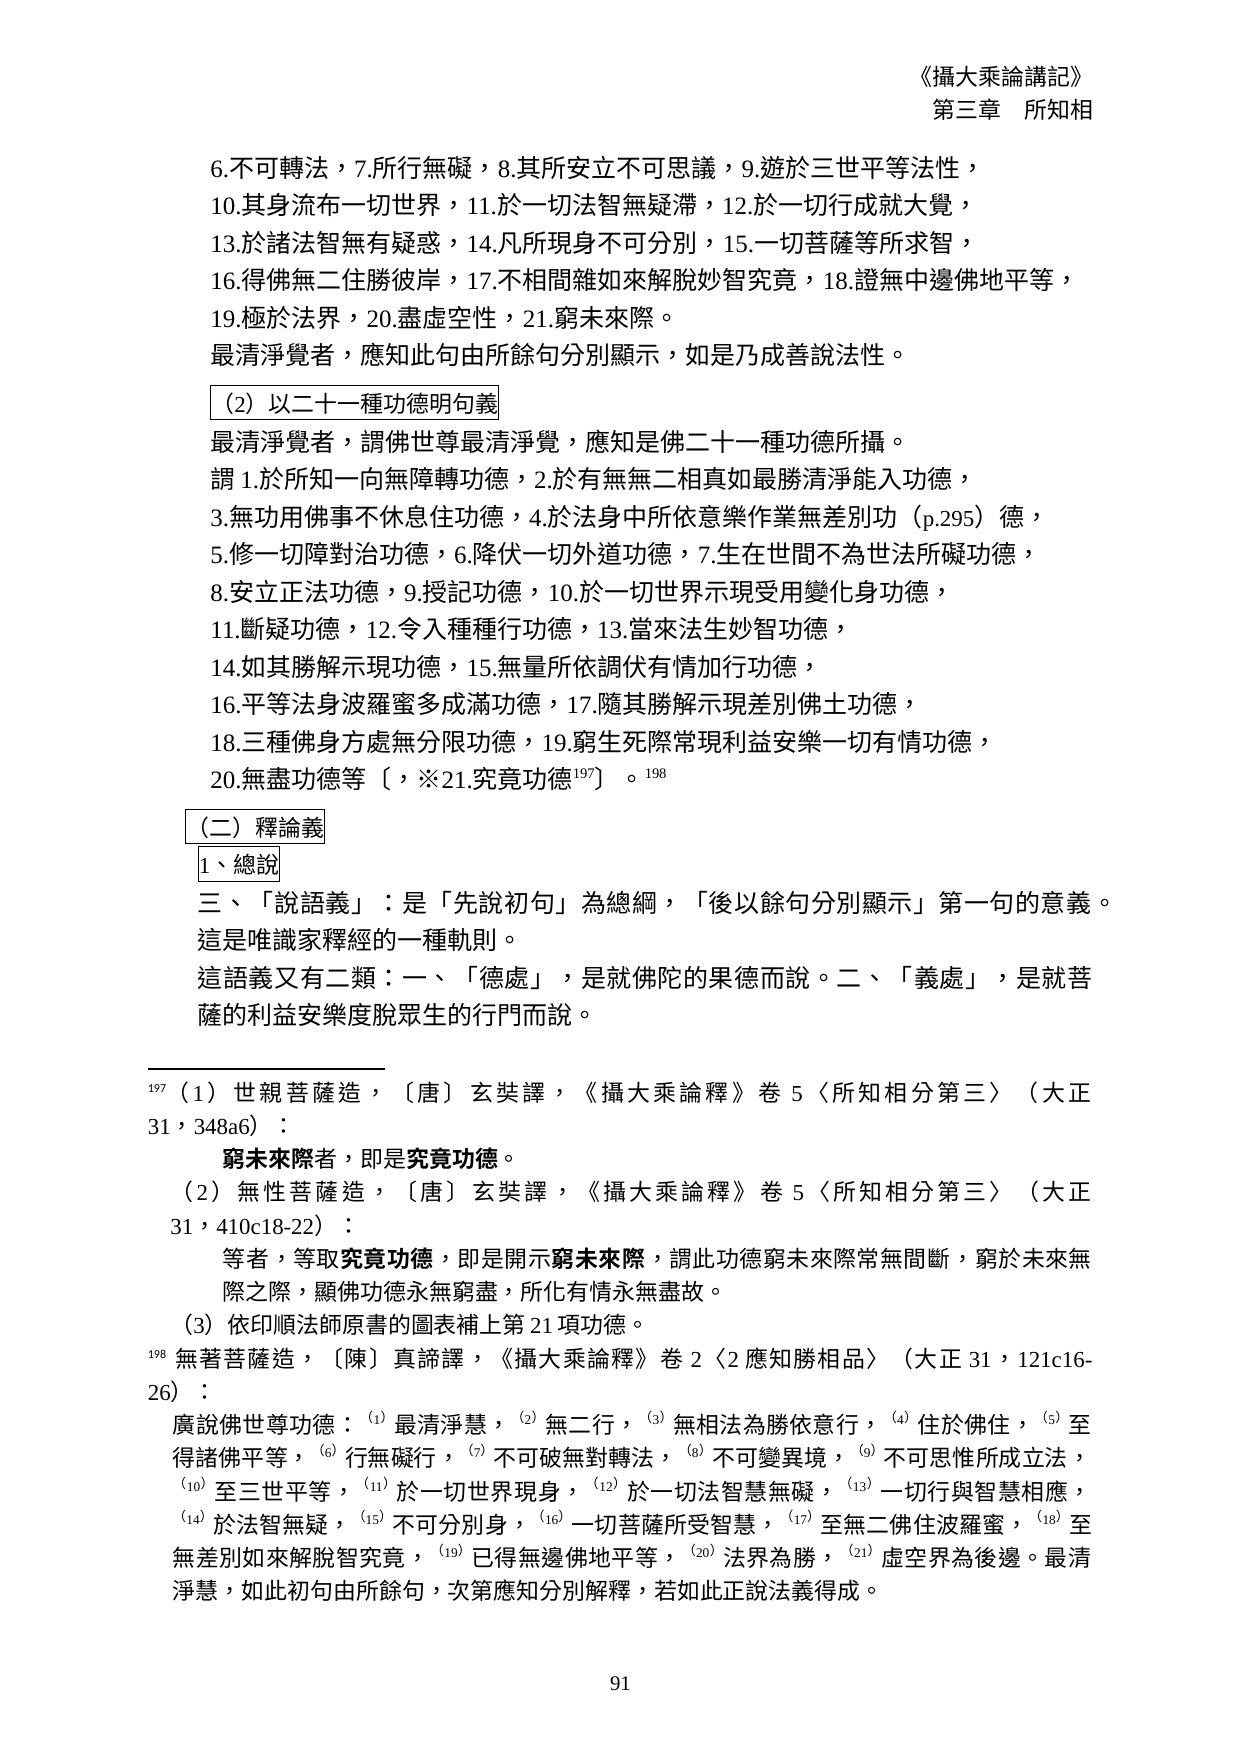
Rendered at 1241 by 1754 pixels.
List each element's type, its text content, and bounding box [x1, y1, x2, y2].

text 這語義又有二類：一、「德處」，是就佛陀的果德而說。二、「義處」，是就菩薩的利益安樂度脫眾生的行門而說。 [198, 958, 1092, 1033]
text 最清淨覺者，應知此句由所餘句分別顯示，如是乃成善說法性。 [210, 335, 1092, 373]
text 5.修一切障對治功德，6.降伏一切外道功德，7.生在世間不為世法所礙功德， [173, 534, 1092, 571]
text （二）釋論義 [186, 808, 1092, 845]
text 6.不可轉法，7.所行無礙，8.其所安立不可思議，9.遊於三世平等法性， [173, 148, 1092, 185]
text 19.極於法界，20.盡虛空性，21.窮未來際。 [173, 298, 1092, 335]
text （2）以二十一種功德明句義 [210, 384, 1092, 421]
text 最清淨覺者，謂佛世尊最清淨覺，應知是佛二十一種功德所攝。 [210, 421, 1092, 459]
text 18.三種佛身方處無分限功德，19.窮生死際常現利益安樂一切有情功德， [173, 721, 1092, 759]
text 20.無盡功德等〔，※21.究竟功德〕。 [210, 759, 1092, 796]
text 16.得佛無二住勝彼岸，17.不相間雜如來解脫妙智究竟，18.證無中邊佛地平等， [173, 260, 1092, 298]
text 8.安立正法功德，9.授記功德，10.於一切世界示現受用變化身功德， [173, 571, 1092, 609]
text 謂1.於所知一向無障轉功德，2.於有無無二相真如最勝清淨能入功德， [173, 459, 1092, 496]
text 三、「說語義」：是「先說初句」為總綱，「後以餘句分別顯示」第一句的意義。這是唯識家釋經的一種軌則。 [198, 883, 1092, 958]
text 16.平等法身波羅蜜多成滿功德，17.隨其勝解示現差別佛土功德， [173, 684, 1092, 721]
text 14.如其勝解示現功德，15.無量所依調伏有情加行功德， [173, 646, 1092, 684]
text 11.斷疑功德，12.令入種種行功德，13.當來法生妙智功德， [173, 609, 1092, 646]
text 10.其身流布一切世界，11.於一切法智無疑滯，12.於一切行成就大覺， [173, 185, 1092, 223]
text 3.無功用佛事不休息住功德，4.於法身中所依意樂作業無差別功（p.295）德， [173, 496, 1092, 534]
text 13.於諸法智無有疑惑，14.凡所現身不可分別，15.一切菩薩等所求智， [173, 223, 1092, 260]
text 1、總說 [198, 845, 1092, 883]
